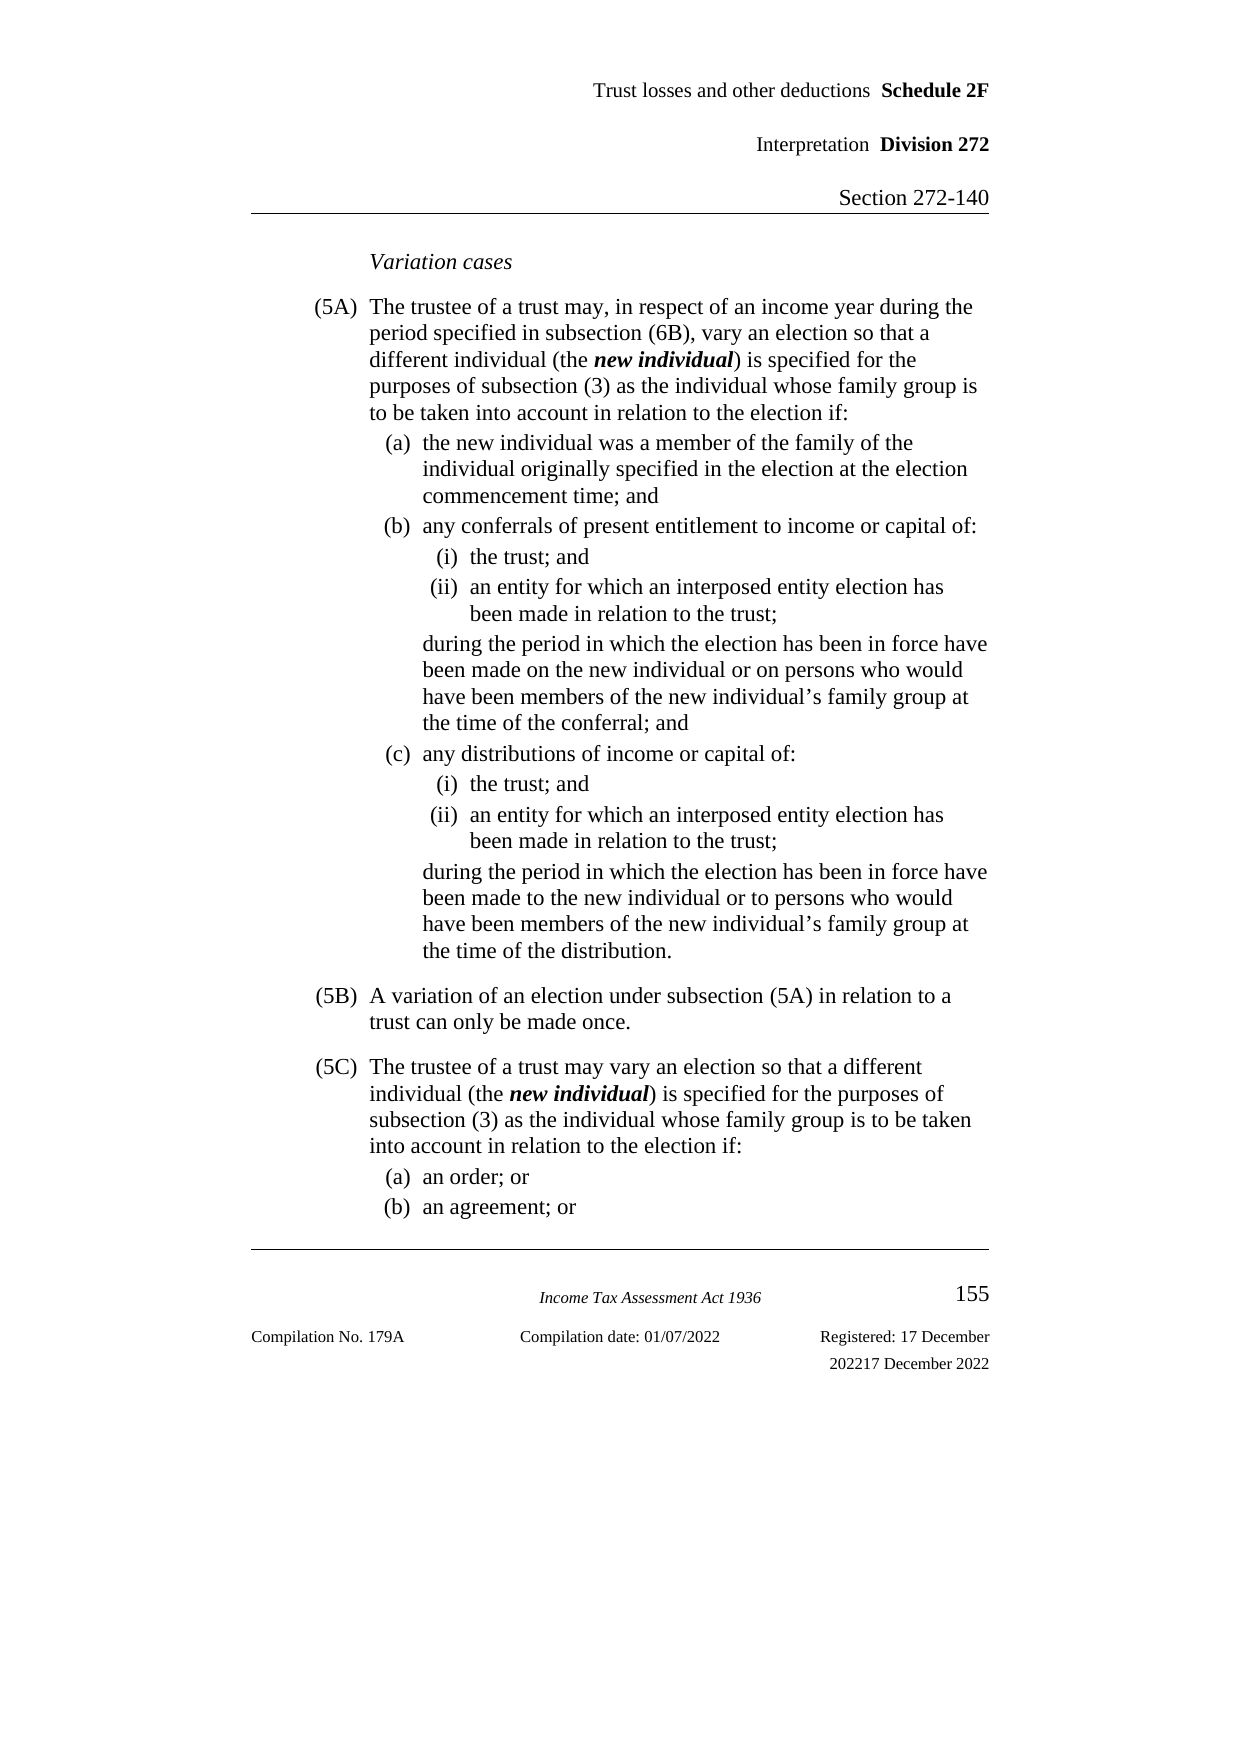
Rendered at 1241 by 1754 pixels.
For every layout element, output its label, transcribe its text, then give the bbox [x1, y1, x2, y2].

text (a) an order; or [251, 1163, 989, 1189]
text (ii) an entity for which an interposed entity election has been made in relation to the trust; [251, 573, 989, 626]
text (ii) an entity for which an interposed entity election has been made in relation to the trust; [251, 801, 989, 853]
text during the period in which the election has been in force have been made on the new individual or on persons who would have been members of the new individual’s family group at the time of the conferral; and [251, 630, 989, 736]
text (c) any distributions of income or capital of: [251, 740, 989, 766]
text Variation cases [369, 248, 989, 274]
text (5B) A variation of an election under subsection (5A) in relation to a trust can only be made once. [251, 982, 989, 1034]
text (b) any conferrals of present entitlement to income or capital of: [251, 512, 989, 539]
text during the period in which the election has been in force have been made to the new individual or to persons who would have been members of the new individual’s family group at the time of the distribution. [251, 858, 989, 963]
text (5A) The trustee of a trust may, in respect of an income year during the period specified in subsection (6B), vary an election so that a different individual (the new individual) is specified for the purposes of subsection (3) as the individual whose family group is to be taken into account in relation to the election if: [251, 293, 989, 425]
text (5C) The trustee of a trust may vary an election so that a different individual (the new individual) is specified for the purposes of subsection (3) as the individual whose family group is to be taken into account in relation to the election if: [251, 1053, 989, 1159]
text (b) an agreement; or [251, 1193, 989, 1220]
text (a) the new individual was a member of the family of the individual originally specified in the election at the election commencement time; and [251, 429, 989, 508]
text (i) the trust; and [251, 770, 989, 797]
text (i) the trust; and [251, 543, 989, 569]
